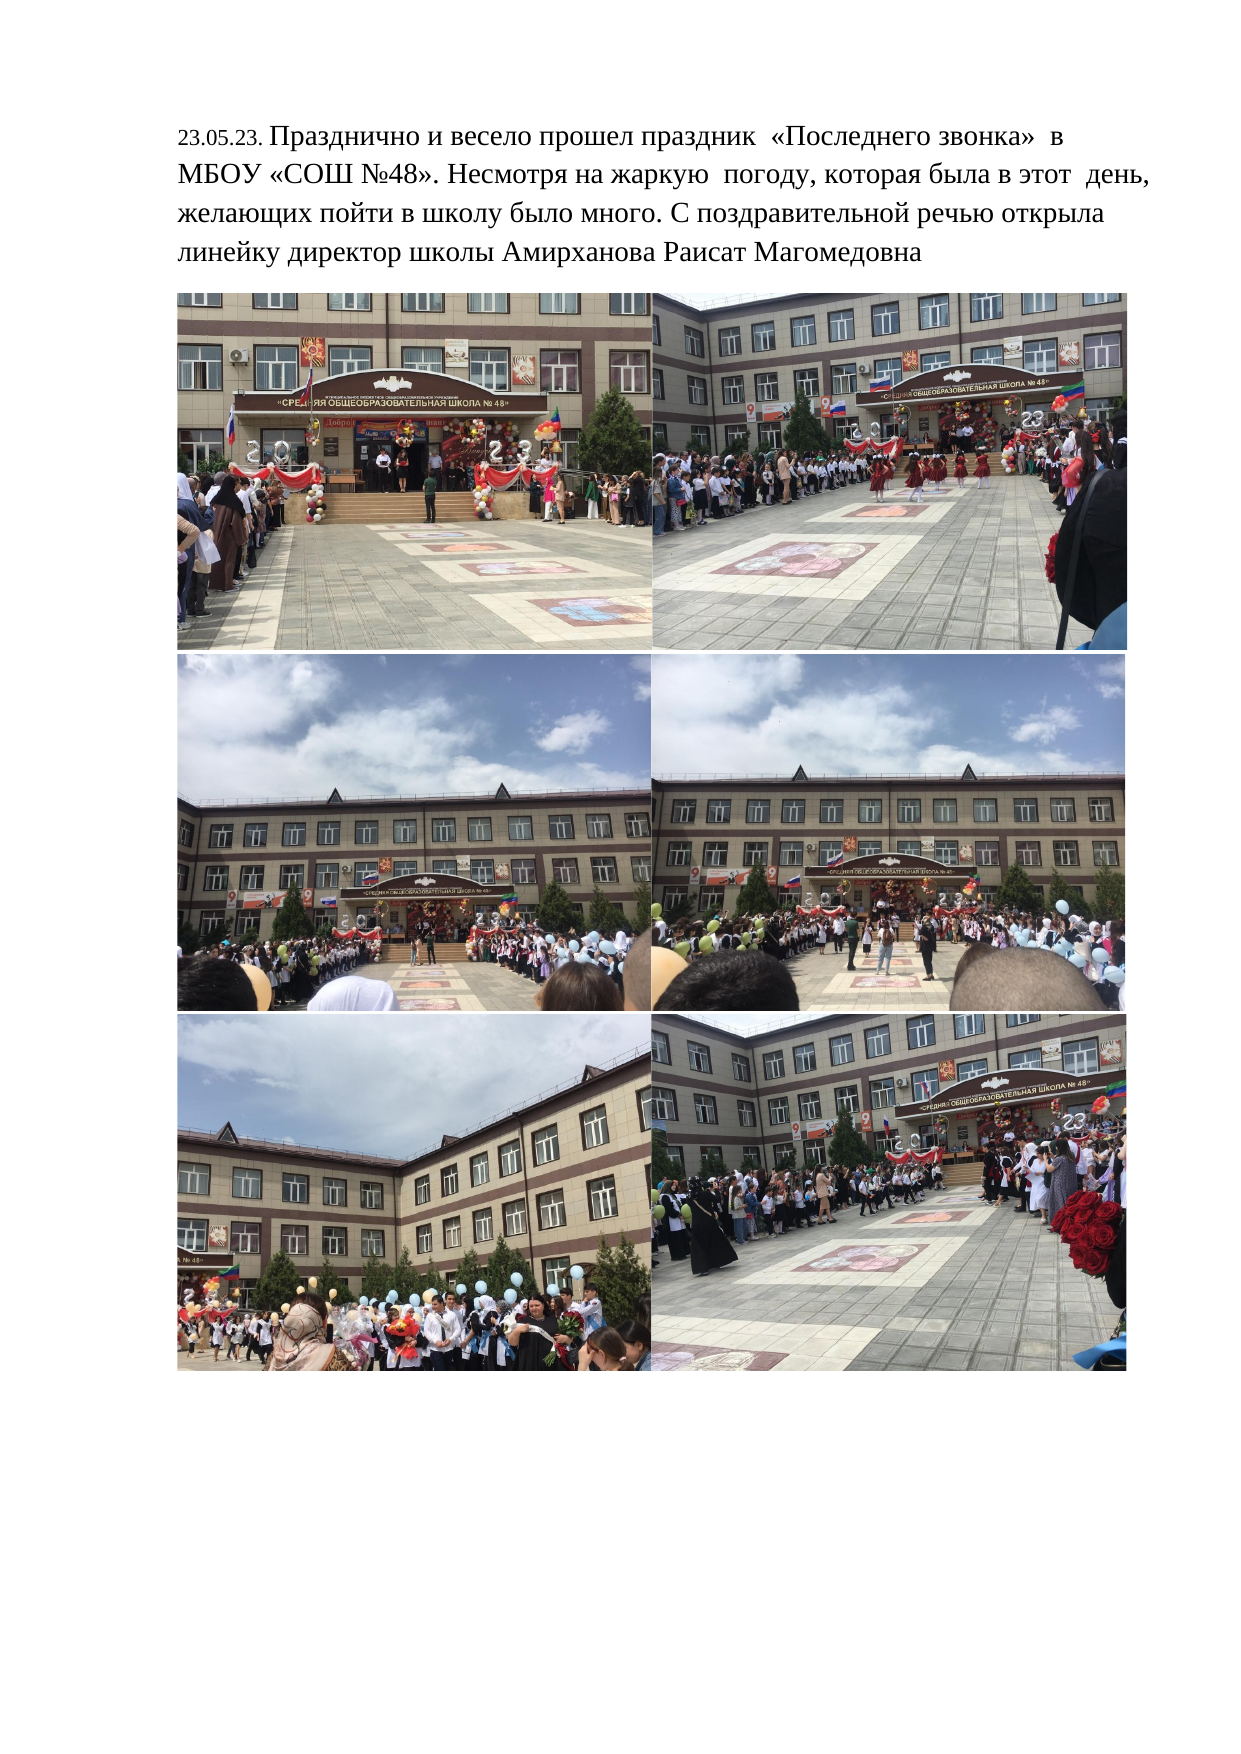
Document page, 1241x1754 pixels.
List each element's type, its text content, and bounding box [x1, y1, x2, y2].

picture [177, 1014, 1127, 1371]
picture [177, 654, 1126, 1011]
text 23.05.23. Празднично и весело прошел праздник «Последнего звонка» в МБОУ «СОШ №48». Несмотря на жаркую погоду, которая была в этот день, желающих пойти в школу было много. С поздравительной речью открыла линейку директор школы Амирханова Раисат Магомедовна [177, 118, 1152, 267]
picture [177, 293, 1128, 650]
